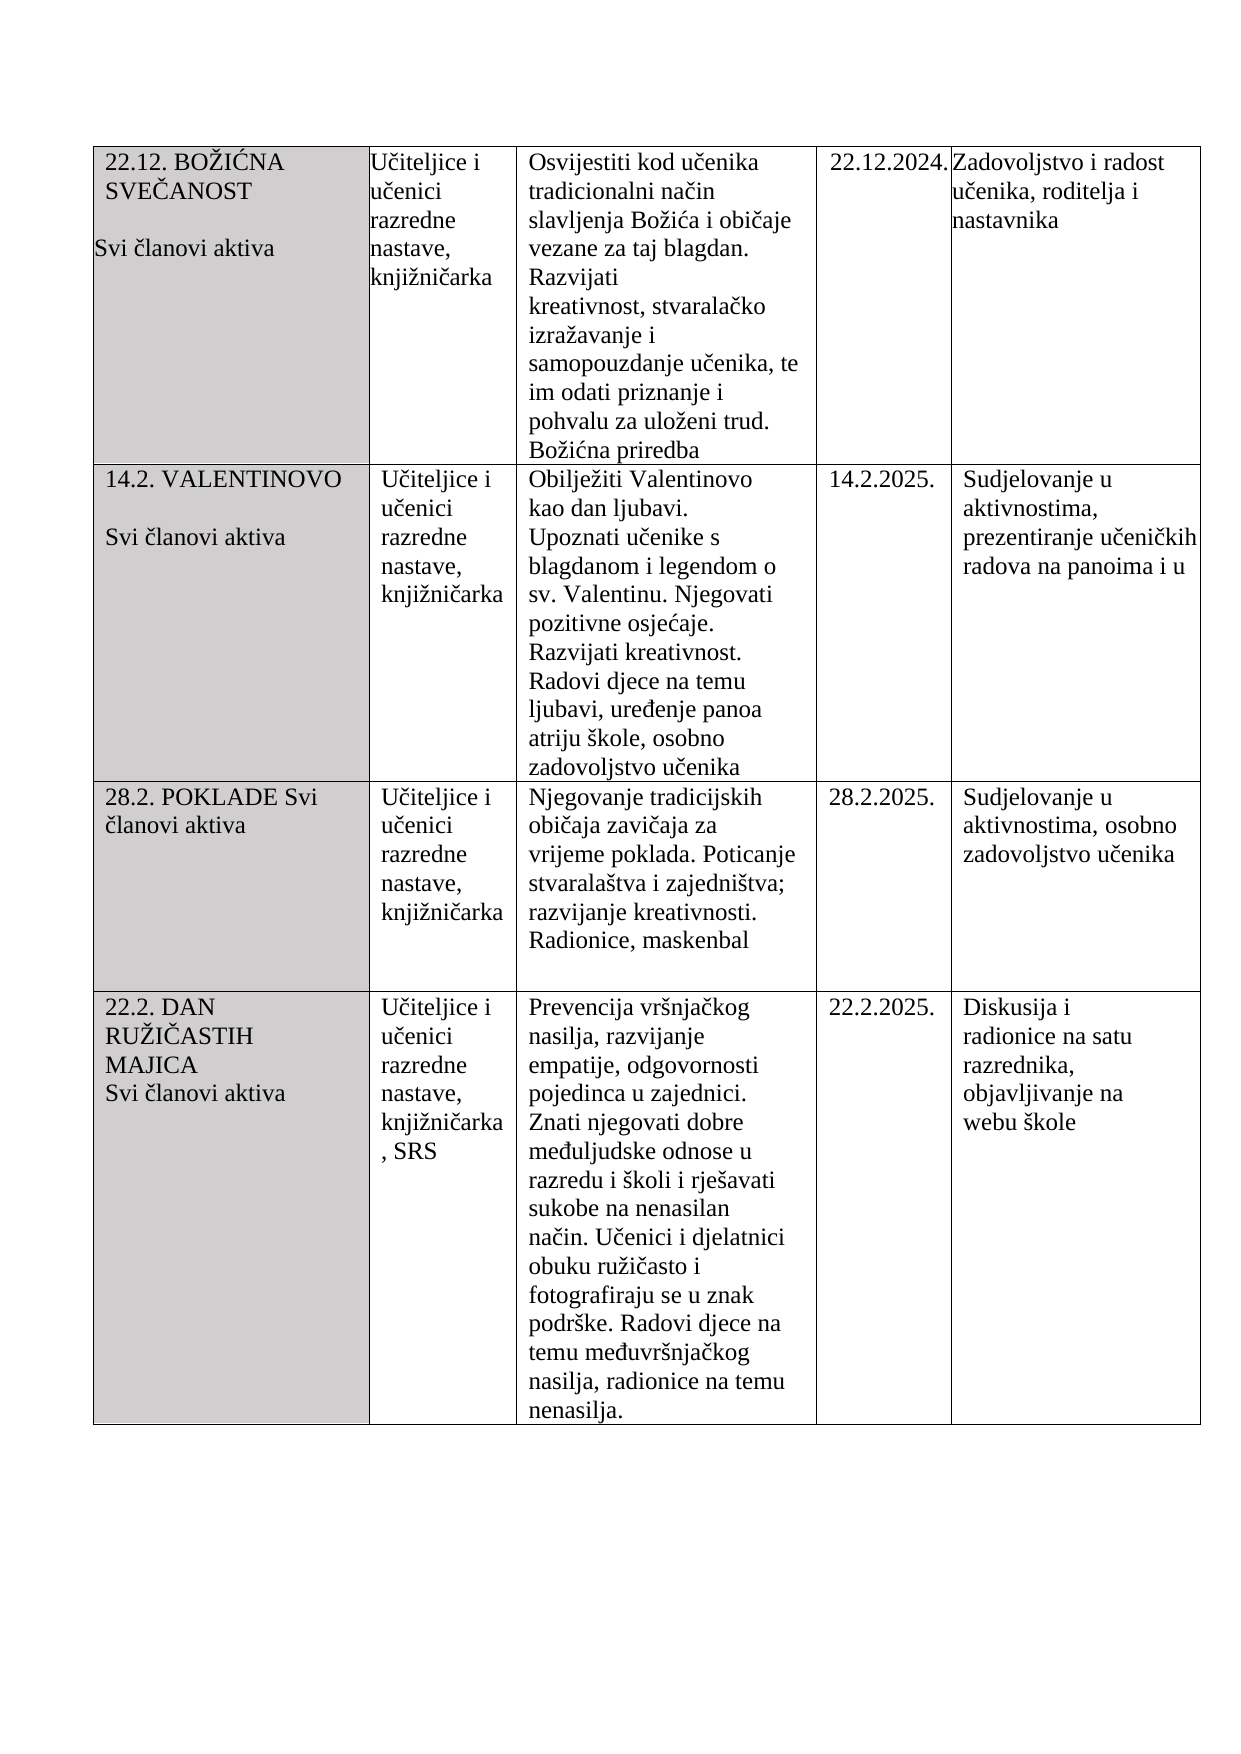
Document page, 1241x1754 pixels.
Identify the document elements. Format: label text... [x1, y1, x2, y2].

table_cell 14.2. VALENTINOVO Svi članovi aktiva [94, 465, 369, 781]
table_header Osvijestiti kod učenika tradicionalni način slavljenja Božića i običaje vezane za taj blagdan. Razvijati kreativnost, stvaralačko izražavanje i samopouzdanje učenika, te im odati priznanje i pohvalu za uloženi trud. Božićna priredba [517, 147, 816, 463]
table_cell Sudjelovanje u aktivnostima, osobno zadovoljstvo učenika [952, 782, 1200, 991]
table_cell Učiteljice i učenici razredne nastave, knjižničarka, SRS [370, 992, 516, 1423]
table_cell 22.2. DAN RUŽIČASTIH MAJICA Svi članovi aktiva [94, 992, 369, 1423]
table_header Zadovoljstvo i radost učenika, roditelja i nastavnika [952, 147, 1200, 463]
table_cell Prevencija vršnjačkog nasilja, razvijanje empatije, odgovornosti pojedinca u zajednici. Znati njegovati dobre međuljudske odnose u razredu i školi i rješavati sukobe na nenasilan način. Učenici i djelatnici obuku ružičasto i fotografiraju se u znak podrške. Radovi djece na temu međuvršnjačkog nasilja, radionice na temu nenasilja. [517, 992, 816, 1423]
table_cell 28.2.2025. [817, 782, 951, 991]
table_cell Sudjelovanje u aktivnostima, prezentiranje učeničkih radova na panoima i u [952, 465, 1200, 781]
table_cell Njegovanje tradicijskih običaja zavičaja za vrijeme poklada. Poticanje stvaralaštva i zajedništva; razvijanje kreativnosti. Radionice, maskenbal [517, 782, 816, 991]
table_cell Učiteljice i učenici razredne nastave, knjižničarka [370, 465, 516, 781]
table_cell 14.2.2025. [817, 465, 951, 781]
table_cell 22.2.2025. [817, 992, 951, 1423]
table_cell Obilježiti Valentinovo kao dan ljubavi. Upoznati učenike s blagdanom i legendom o sv. Valentinu. Njegovati pozitivne osjećaje. Razvijati kreativnost. Radovi djece na temu ljubavi, uređenje panoa atriju škole, osobno zadovoljstvo učenika [517, 465, 816, 781]
table_cell Učiteljice i učenici razredne nastave, knjižničarka [370, 782, 516, 991]
table_cell 28.2. POKLADE Svi članovi aktiva [94, 782, 369, 991]
table_header Učiteljice i učenici razredne nastave, knjižničarka [370, 147, 516, 463]
table_cell Diskusija i radionice na satu razrednika, objavljivanje na webu škole [952, 992, 1200, 1423]
table_header 22.12.2024. [817, 147, 951, 463]
table_header 22.12. BOŽIĆNA SVEČANOST Svi članovi aktiva [94, 147, 369, 463]
